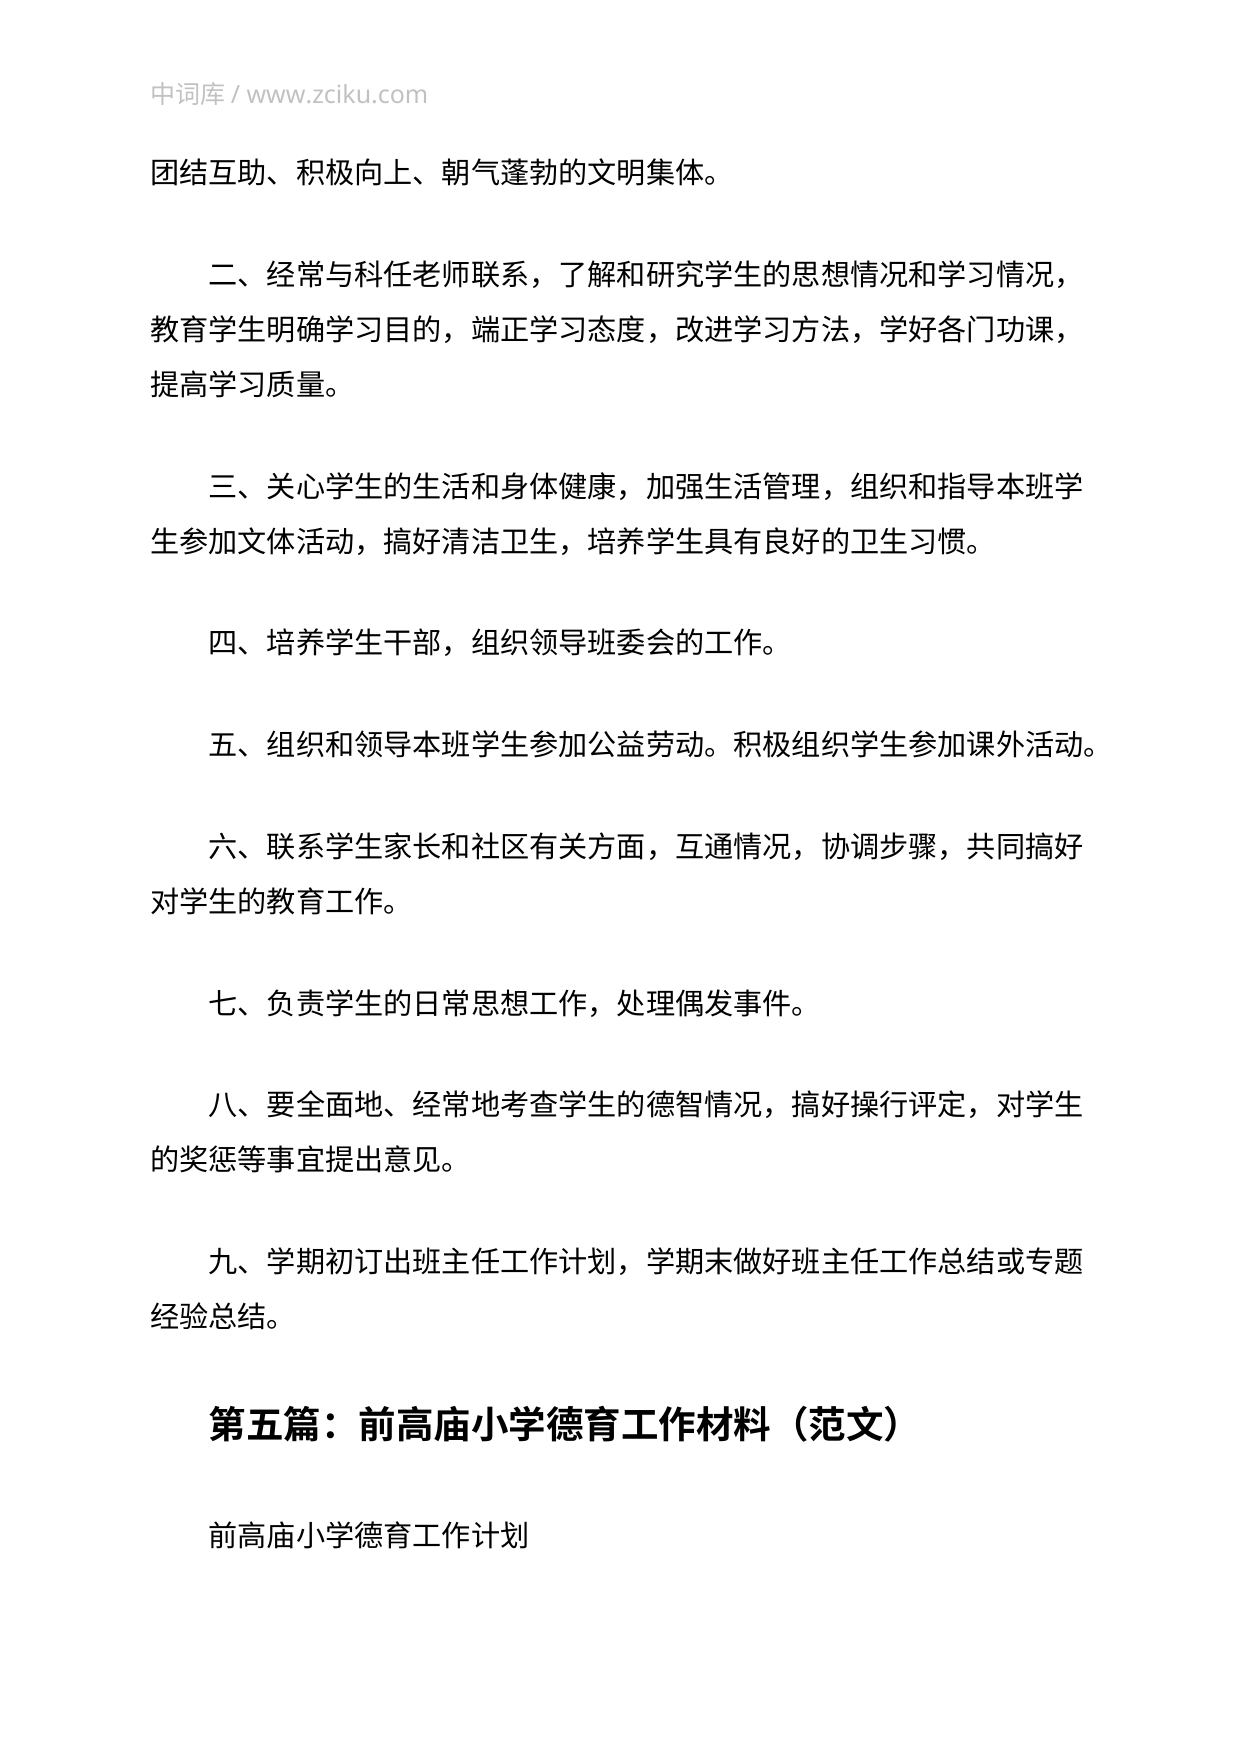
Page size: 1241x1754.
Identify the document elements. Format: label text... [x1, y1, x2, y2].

text 六、联系学生家长和社区有关方面，互通情况，协调步骤，共同搞好对学生的教育工作。 [150, 823, 1090, 921]
text 三、关心学生的生活和身体健康，加强生活管理，组织和指导本班学生参加文体活动，搞好清洁卫生，培养学生具有良好的卫生习惯。 [150, 463, 1090, 561]
text 八、要全面地、经常地考查学生的德智情况，搞好操行评定，对学生的奖惩等事宜提出意见。 [150, 1082, 1090, 1179]
text 九、学期初订出班主任工作计划，学期末做好班主任工作总结或专题经验总结。 [150, 1239, 1090, 1336]
text 四、培养学生干部，组织领导班委会的工作。 [150, 620, 1090, 662]
text 二、经常与科任老师联系，了解和研究学生的思想情况和学习情况，教育学生明确学习目的，端正学习态度，改进学习方法，学好各门功课，提高学习质量。 [150, 252, 1090, 404]
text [150, 150, 1090, 192]
text 第五篇：前高庙小学德育工作材料（范文） [150, 1395, 1090, 1449]
text 前高庙小学德育工作计划 [150, 1513, 1090, 1555]
text 七、负责学生的日常思想工作，处理偶发事件。 [150, 980, 1090, 1022]
text 五、组织和领导本班学生参加公益劳动。积极组织学生参加课外活动。 [150, 722, 1090, 764]
